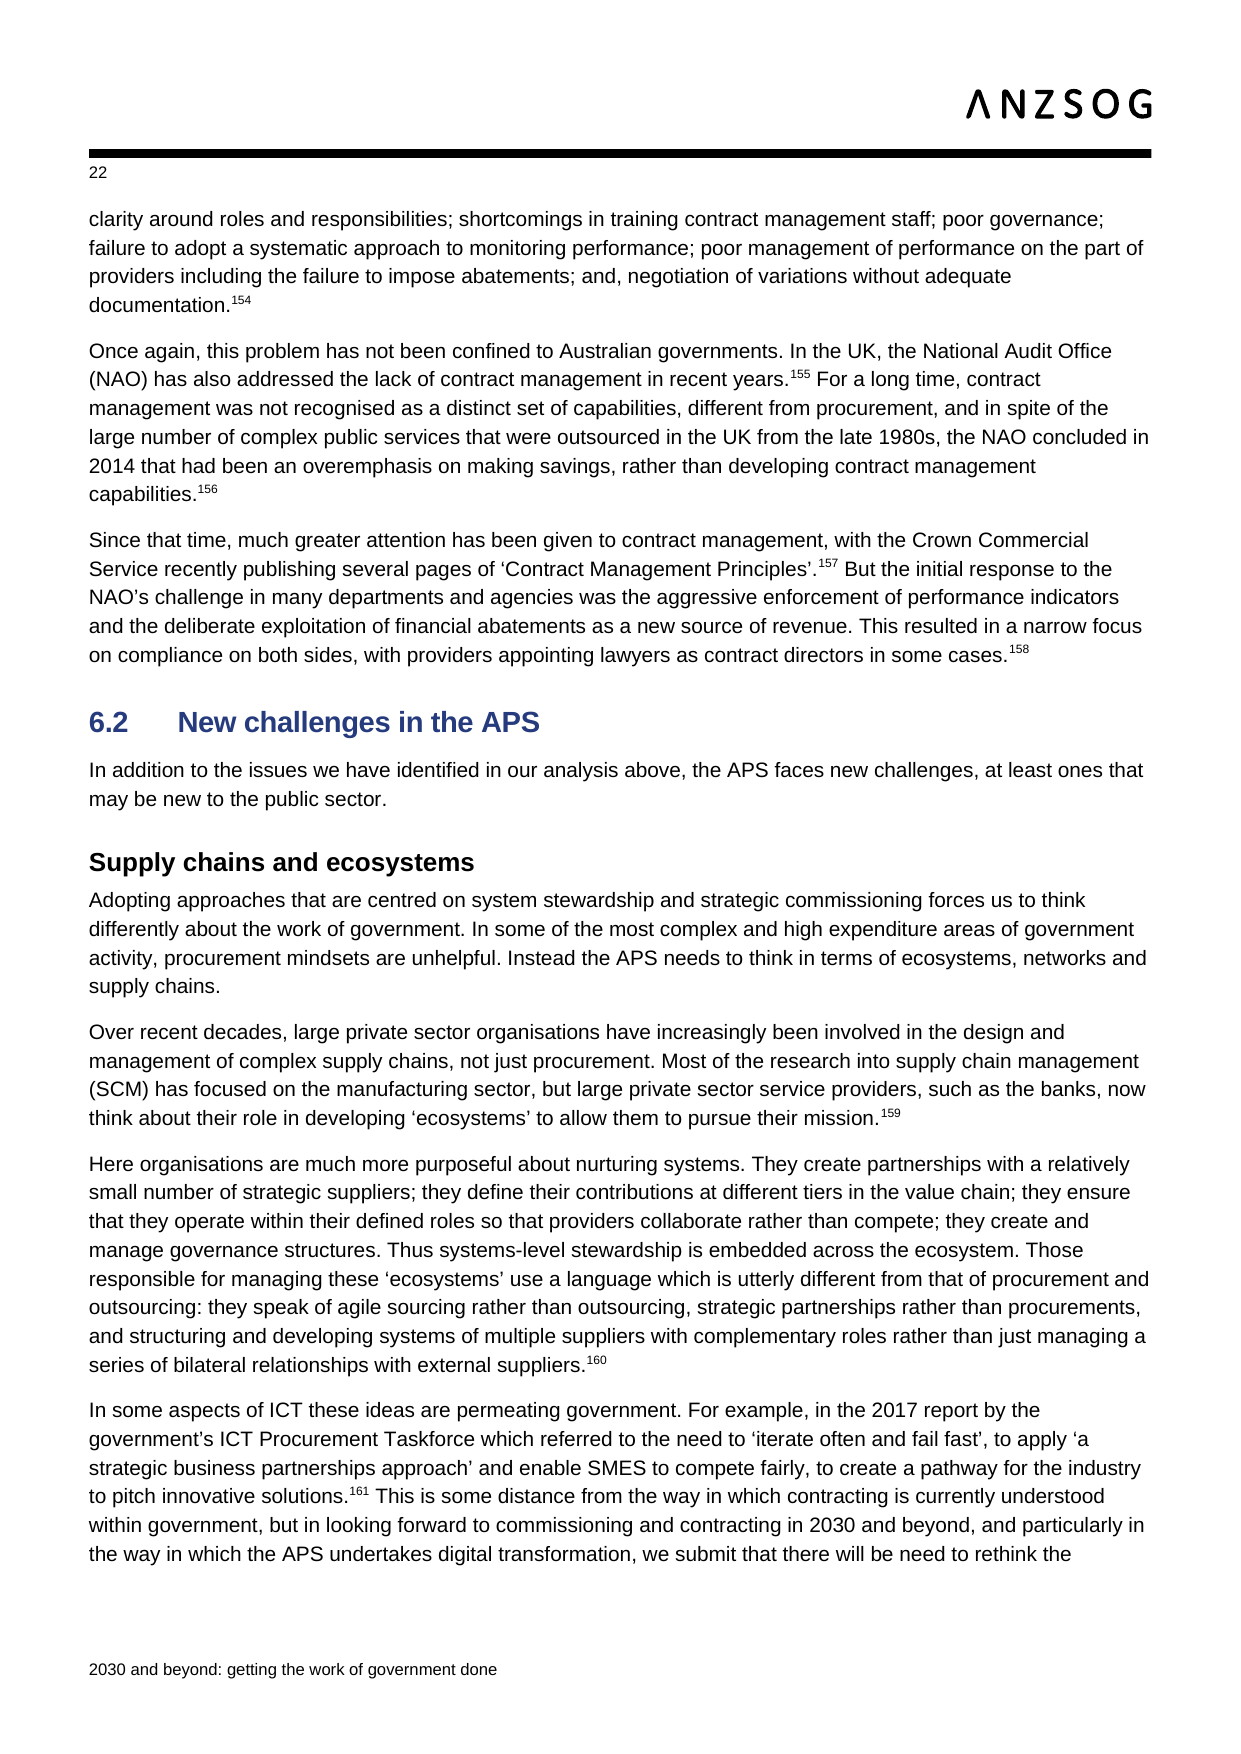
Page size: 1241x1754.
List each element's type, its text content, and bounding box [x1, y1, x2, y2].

text Adopting approaches that are centred on system stewardship and strategic commissioning forces us to think differently about the work of government. In some of the most complex and high expenditure areas of government activity, procurement mindsets are unhelpful. Instead the APS needs to think in terms of ecosystems, networks and supply chains. [89, 888, 1152, 998]
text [89, 207, 1152, 317]
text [89, 1398, 1152, 1566]
text Once again, this problem has not been confined to Australian governments. In the UK, the National Audit Office (NAO) has also addressed the lack of contract management in recent years. For a long time, contract management was not recognised as a distinct set of capabilities, different from procurement, and in spite of the large number of complex public services that were outsourced in the UK from the late 1980s, the NAO concluded in 2014 that had been an overemphasis on making savings, rather than developing contract management capabilities. [89, 338, 1152, 506]
subtitle Supply chains and ecosystems [89, 847, 1152, 877]
text Over recent decades, large private sector organisations have increasingly been involved in the design and management of complex supply chains, not just procurement. Most of the research into supply chain management (SCM) has focused on the manufacturing sector, but large private sector service providers, such as the banks, now think about their role in developing ‘ecosystems’ to allow them to pursue their mission. [89, 1020, 1152, 1130]
text In addition to the issues we have identified in our analysis above, the APS faces new challenges, at least ones that may be new to the public sector. [89, 758, 1152, 811]
text Since that time, much greater attention has been given to contract management, with the Crown Commercial Service recently publishing several pages of ‘Contract Management Principles’. But the initial response to the NAO’s challenge in many departments and agencies was the aggressive enforcement of performance indicators and the deliberate exploitation of financial abatements as a new source of revenue. This resulted in a narrow focus on compliance on both sides, with providers appointing lawyers as contract directors in some cases. [89, 528, 1152, 667]
subtitle New challenges in the APS [89, 705, 1152, 738]
text Here organisations are much more purposeful about nurturing systems. They create partnerships with a relatively small number of strategic suppliers; they define their contributions at different tiers in the value chain; they ensure that they operate within their defined roles so that providers collaborate rather than compete; they create and manage governance structures. Thus systems-level stewardship is embedded across the ecosystem. Those responsible for managing these ‘ecosystems’ use a language which is utterly different from that of procurement and outsourcing: they speak of agile sourcing rather than outsourcing, strategic partnerships rather than procurements, and structuring and developing systems of multiple suppliers with complementary roles rather than just managing a series of bilateral relationships with external suppliers. [89, 1151, 1152, 1377]
